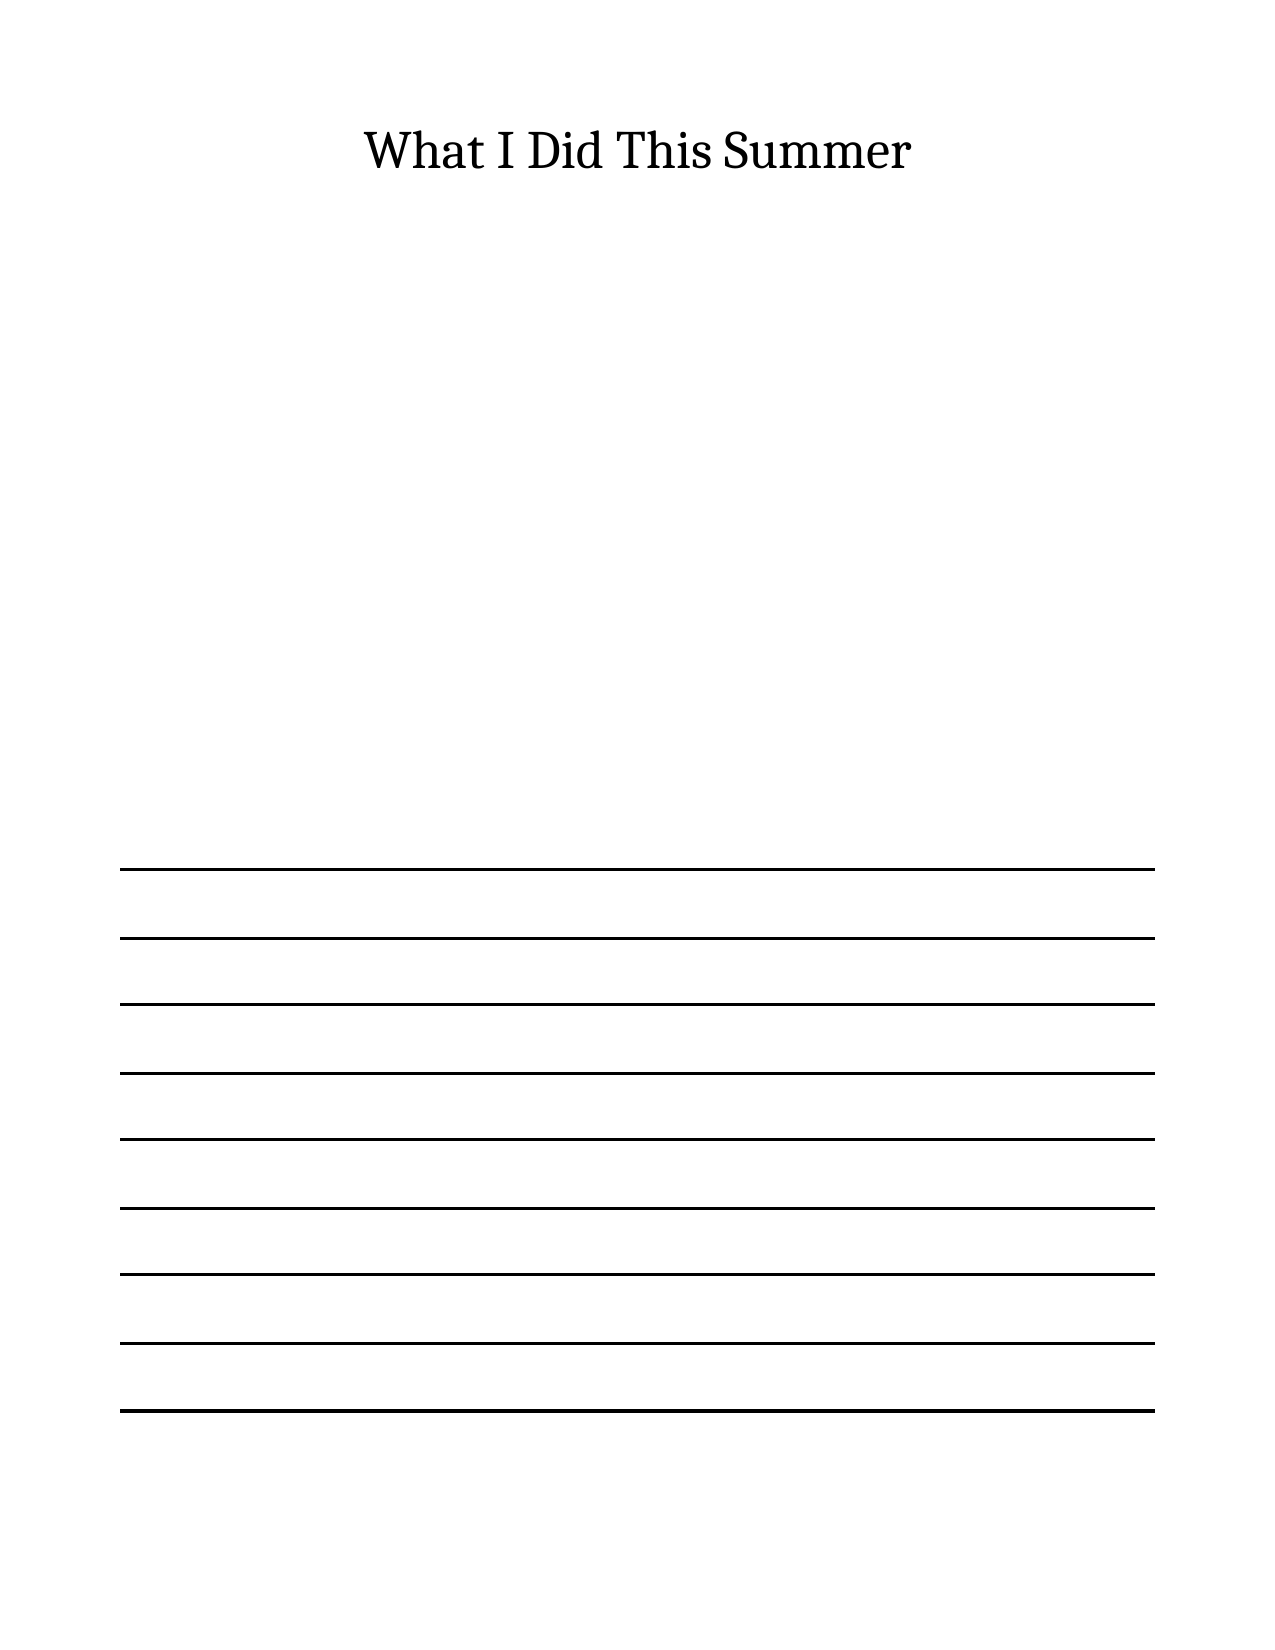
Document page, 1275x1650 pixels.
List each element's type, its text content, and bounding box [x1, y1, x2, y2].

text What I Did This Summer [120, 120, 1155, 182]
